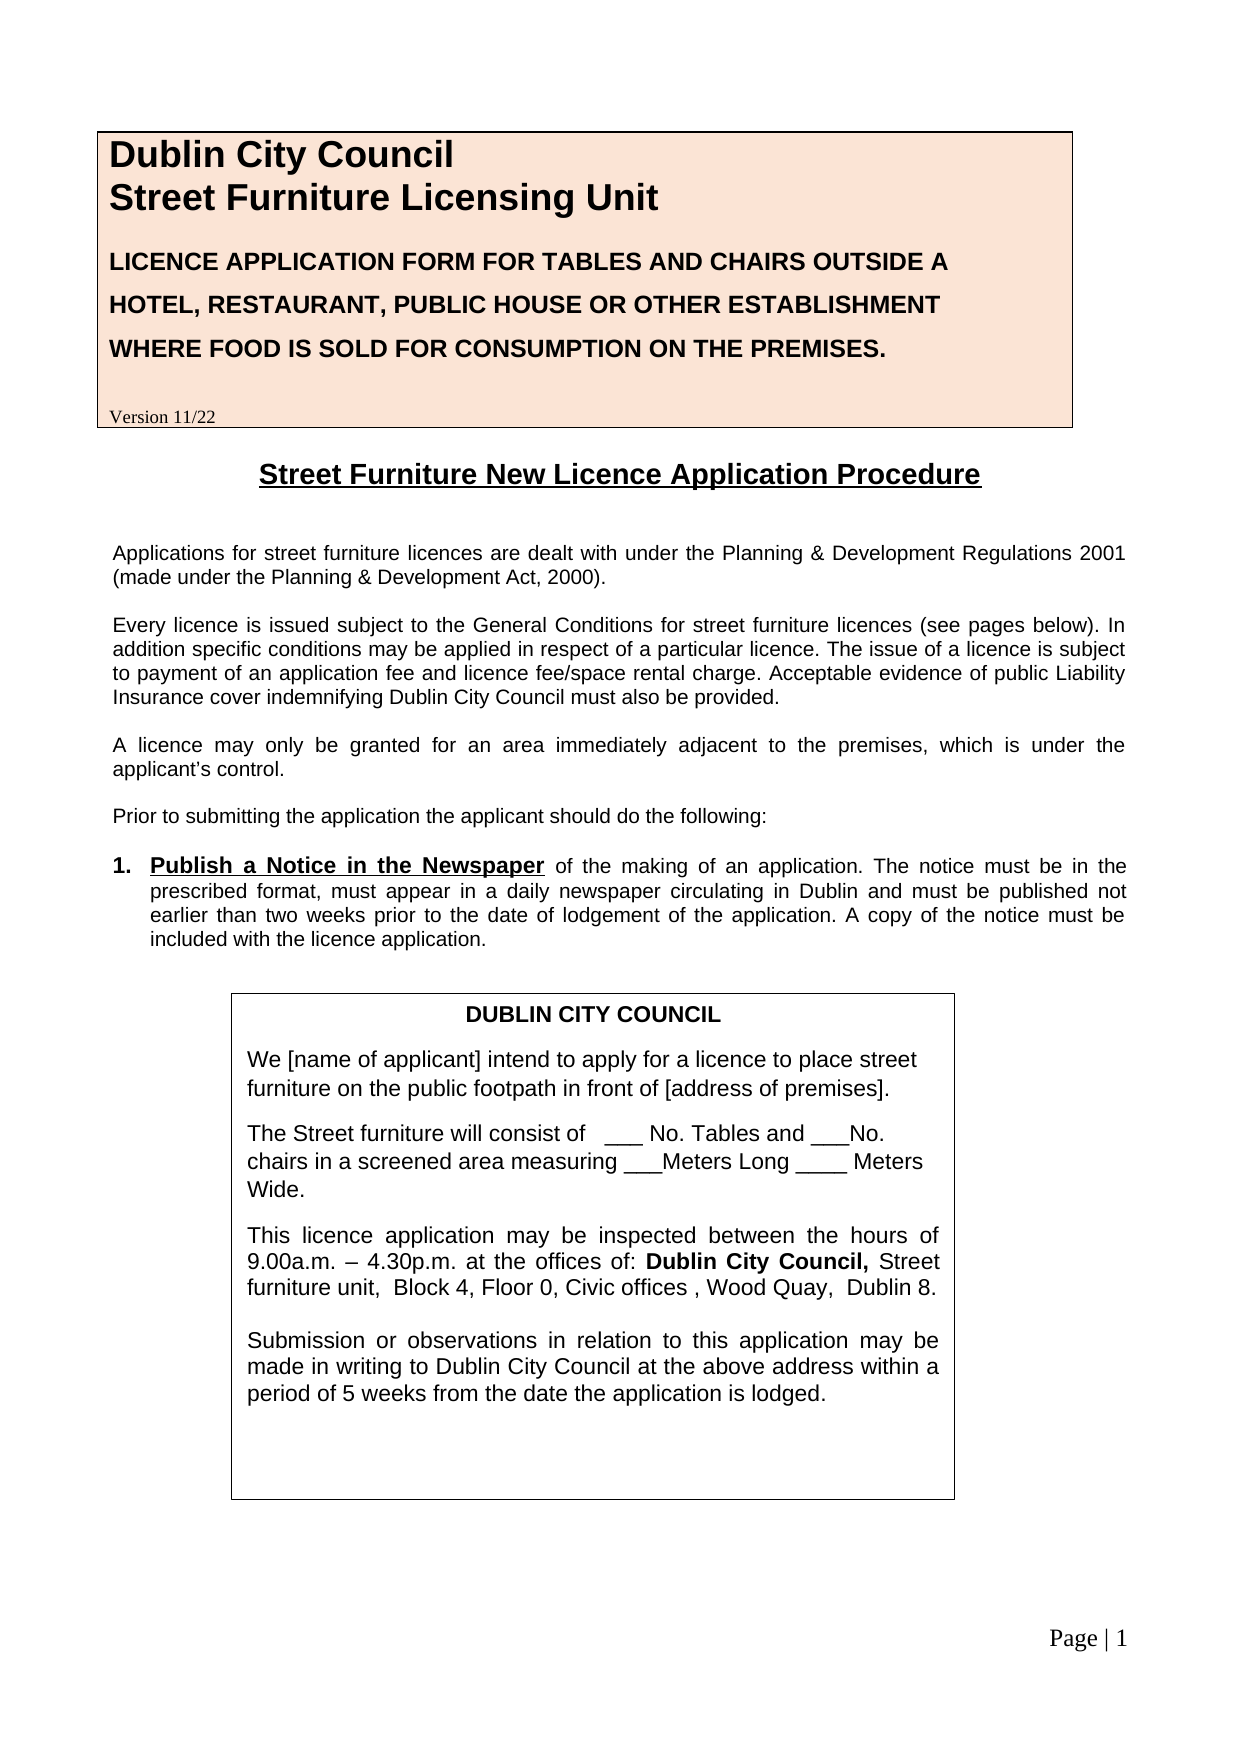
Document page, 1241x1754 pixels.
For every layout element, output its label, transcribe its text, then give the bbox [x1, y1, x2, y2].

table_header Dublin City Council Street Furniture Licensing Unit LICENCE APPLICATION FORM FOR TABLES AND CHAIRS OUTSIDE A HOTEL, RESTAURANT, PUBLIC HOUSE OR OTHER ESTABLISHMENT WHERE FOOD IS SOLD FOR CONSUMPTION ON THE PREMISES. Version 11/22 [98, 133, 1072, 427]
text A licence may only be granted for an area immediately adjacent to the premises, which is under the applicant’s control. [112, 732, 1128, 780]
list Publish a Notice in the Newspaper of the making of an application. The notice must be in the prescribed format, must appear in a daily newspaper circulating in Dublin and must be published not earlier than two weeks prior to the date of lodgement of the application. A copy of the notice must be included with the licence application. [112, 852, 1128, 950]
text Applications for street furniture licences are dealt with under the Planning & Development Regulations 2001 (made under the Planning & Development Act, 2000). [112, 541, 1128, 589]
text Every licence is issued subject to the General Conditions for street furniture licences (see pages below). In addition specific conditions may be applied in respect of a particular licence. The issue of a licence is subject to payment of an application fee and licence fee/space rental charge. Acceptable evidence of public Liability Insurance cover indemnifying Dublin City Council must also be provided. [112, 613, 1128, 708]
text Street Furniture New Licence Application Procedure [112, 457, 1128, 490]
text Prior to submitting the application the applicant should do the following: [112, 804, 1128, 828]
